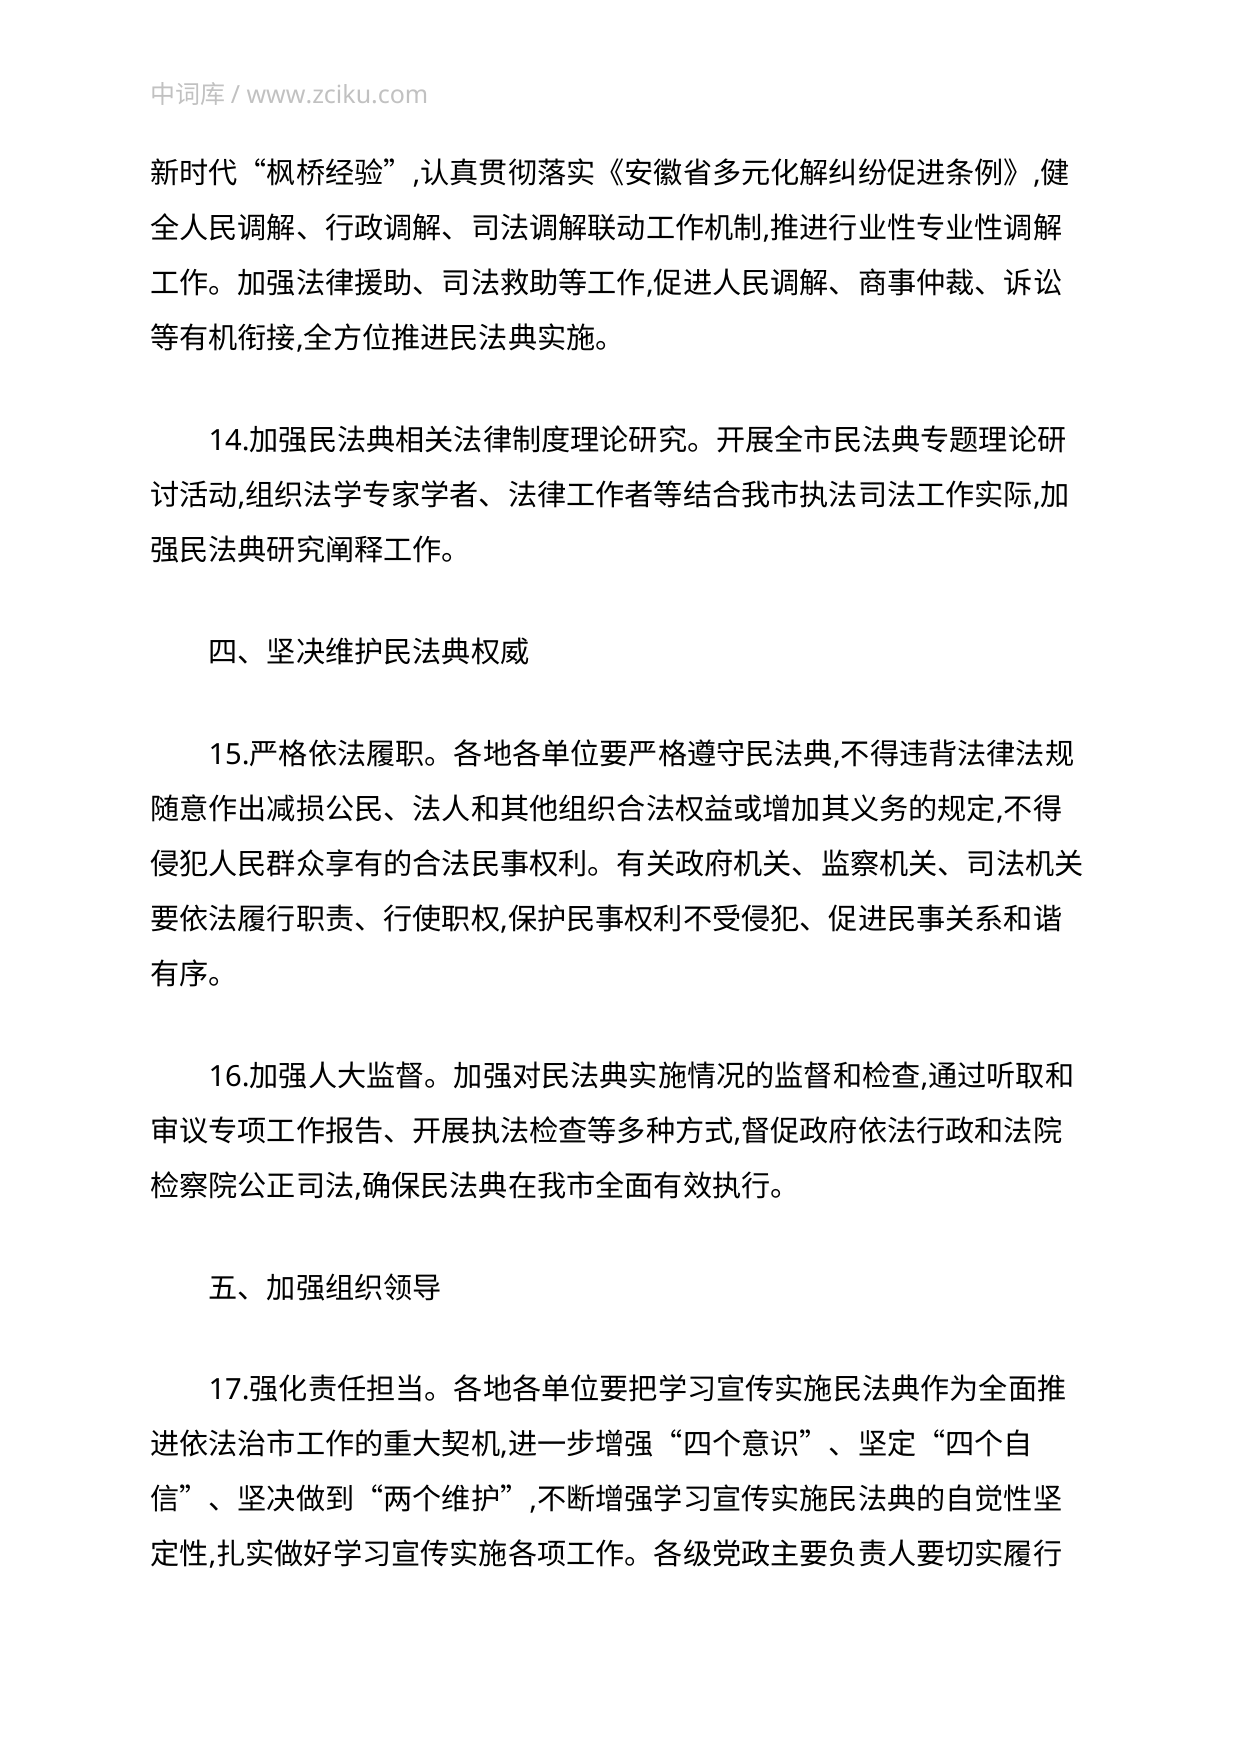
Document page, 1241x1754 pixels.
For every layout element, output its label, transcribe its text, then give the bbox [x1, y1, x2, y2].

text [150, 1366, 1090, 1573]
text 14.加强民法典相关法律制度理论研究。开展全市民法典专题理论研讨活动,组织法学专家学者、法律工作者等结合我市执法司法工作实际,加强民法典研究阐释工作。 [150, 417, 1090, 569]
text 四、坚决维护民法典权威 [150, 629, 1090, 671]
text 15.严格依法履职。各地各单位要严格遵守民法典,不得违背法律法规随意作出减损公民、法人和其他组织合法权益或增加其义务的规定,不得侵犯人民群众享有的合法民事权利。有关政府机关、监察机关、司法机关要依法履行职责、行使职权,保护民事权利不受侵犯、促进民事关系和谐有序。 [150, 731, 1090, 993]
text 五、加强组织领导 [150, 1264, 1090, 1306]
text 16.加强人大监督。加强对民法典实施情况的监督和检查,通过听取和审议专项工作报告、开展执法检查等多种方式,督促政府依法行政和法院检察院公正司法,确保民法典在我市全面有效执行。 [150, 1052, 1090, 1204]
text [150, 150, 1090, 357]
